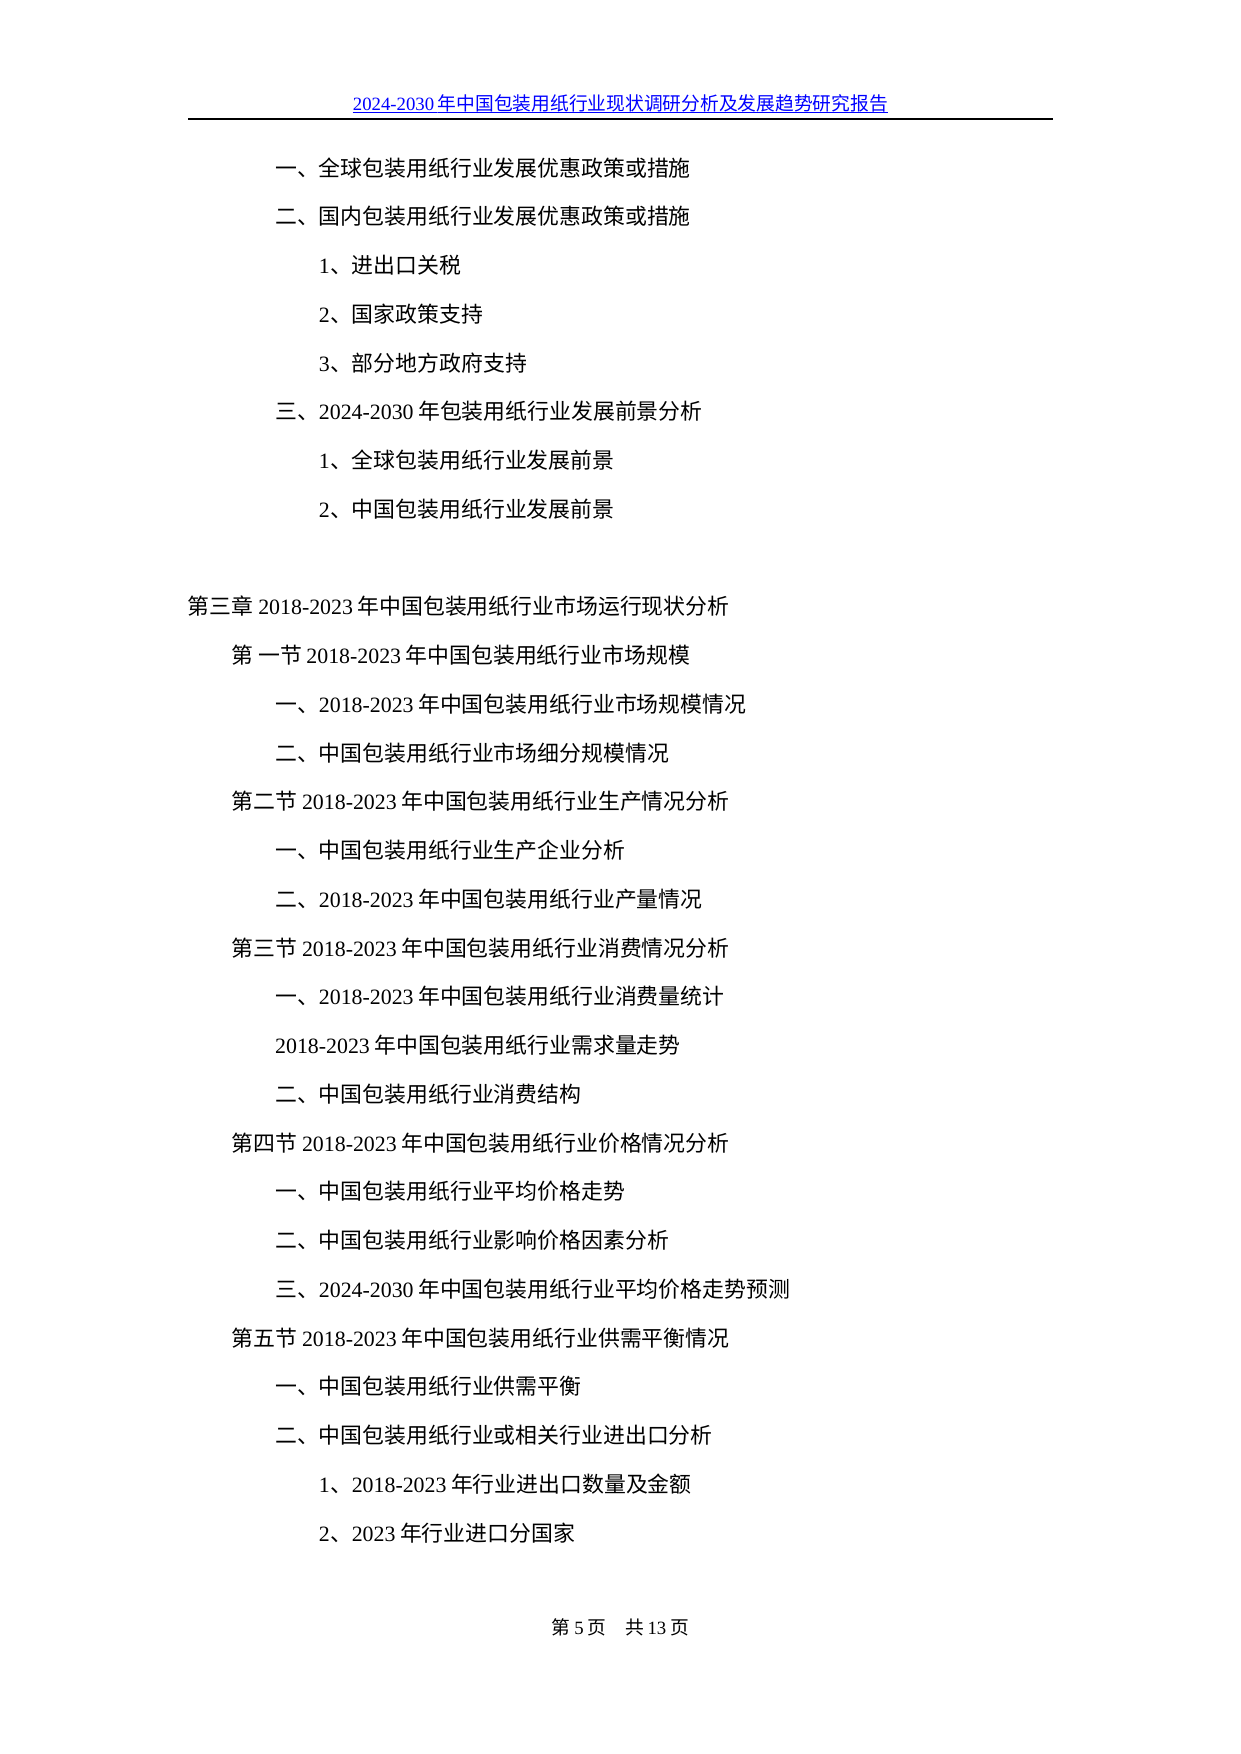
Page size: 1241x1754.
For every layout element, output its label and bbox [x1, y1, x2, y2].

text [187, 150, 1053, 1548]
